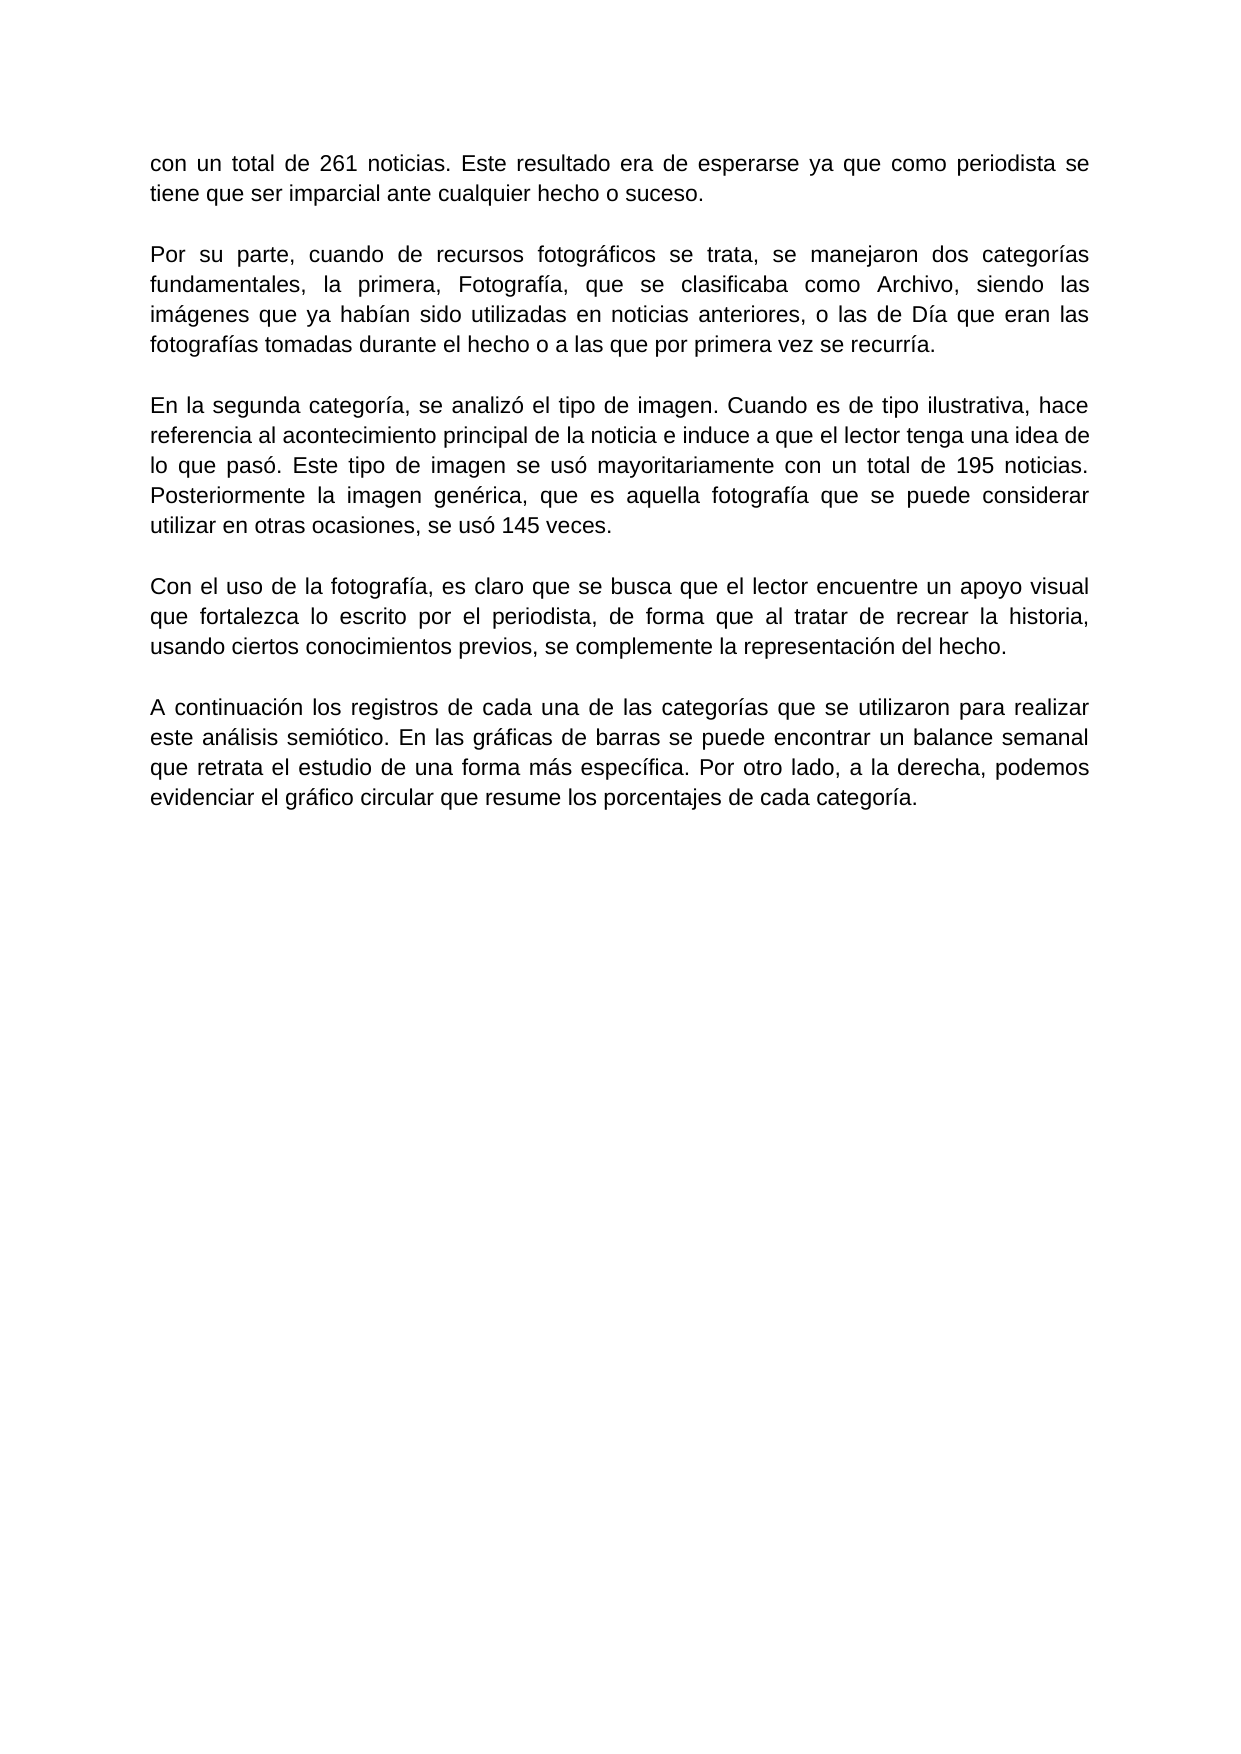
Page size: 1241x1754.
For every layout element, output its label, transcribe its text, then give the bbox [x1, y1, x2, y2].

text Con el uso de la fotografía, es claro que se busca que el lector encuentre un apoyo visual que fortalezca lo escrito por el periodista, de forma que al tratar de recrear la historia, usando ciertos conocimientos previos, se complemente la representación del hecho. [150, 573, 1090, 660]
text En la segunda categoría, se analizó el tipo de imagen. Cuando es de tipo ilustrativa, hace referencia al acontecimiento principal de la noticia e induce a que el lector tenga una idea de lo que pasó. Este tipo de imagen se usó mayoritariamente con un total de 195 noticias. Posteriormente la imagen genérica, que es aquella fotografía que se puede considerar utilizar en otras ocasiones, se usó 145 veces. [150, 392, 1090, 539]
text A continuación los registros de cada una de las categorías que se utilizaron para realizar este análisis semiótico. En las gráficas de barras se puede encontrar un balance semanal que retrata el estudio de una forma más específica. Por otro lado, a la derecha, podemos evidenciar el gráfico circular que resume los porcentajes de cada categoría. [150, 694, 1090, 811]
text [150, 150, 1090, 207]
text Por su parte, cuando de recursos fotográficos se trata, se manejaron dos categorías fundamentales, la primera, Fotografía, que se clasificaba como Archivo, siendo las imágenes que ya habían sido utilizadas en noticias anteriores, o las de Día que eran las fotografías tomadas durante el hecho o a las que por primera vez se recurría. [150, 241, 1090, 358]
